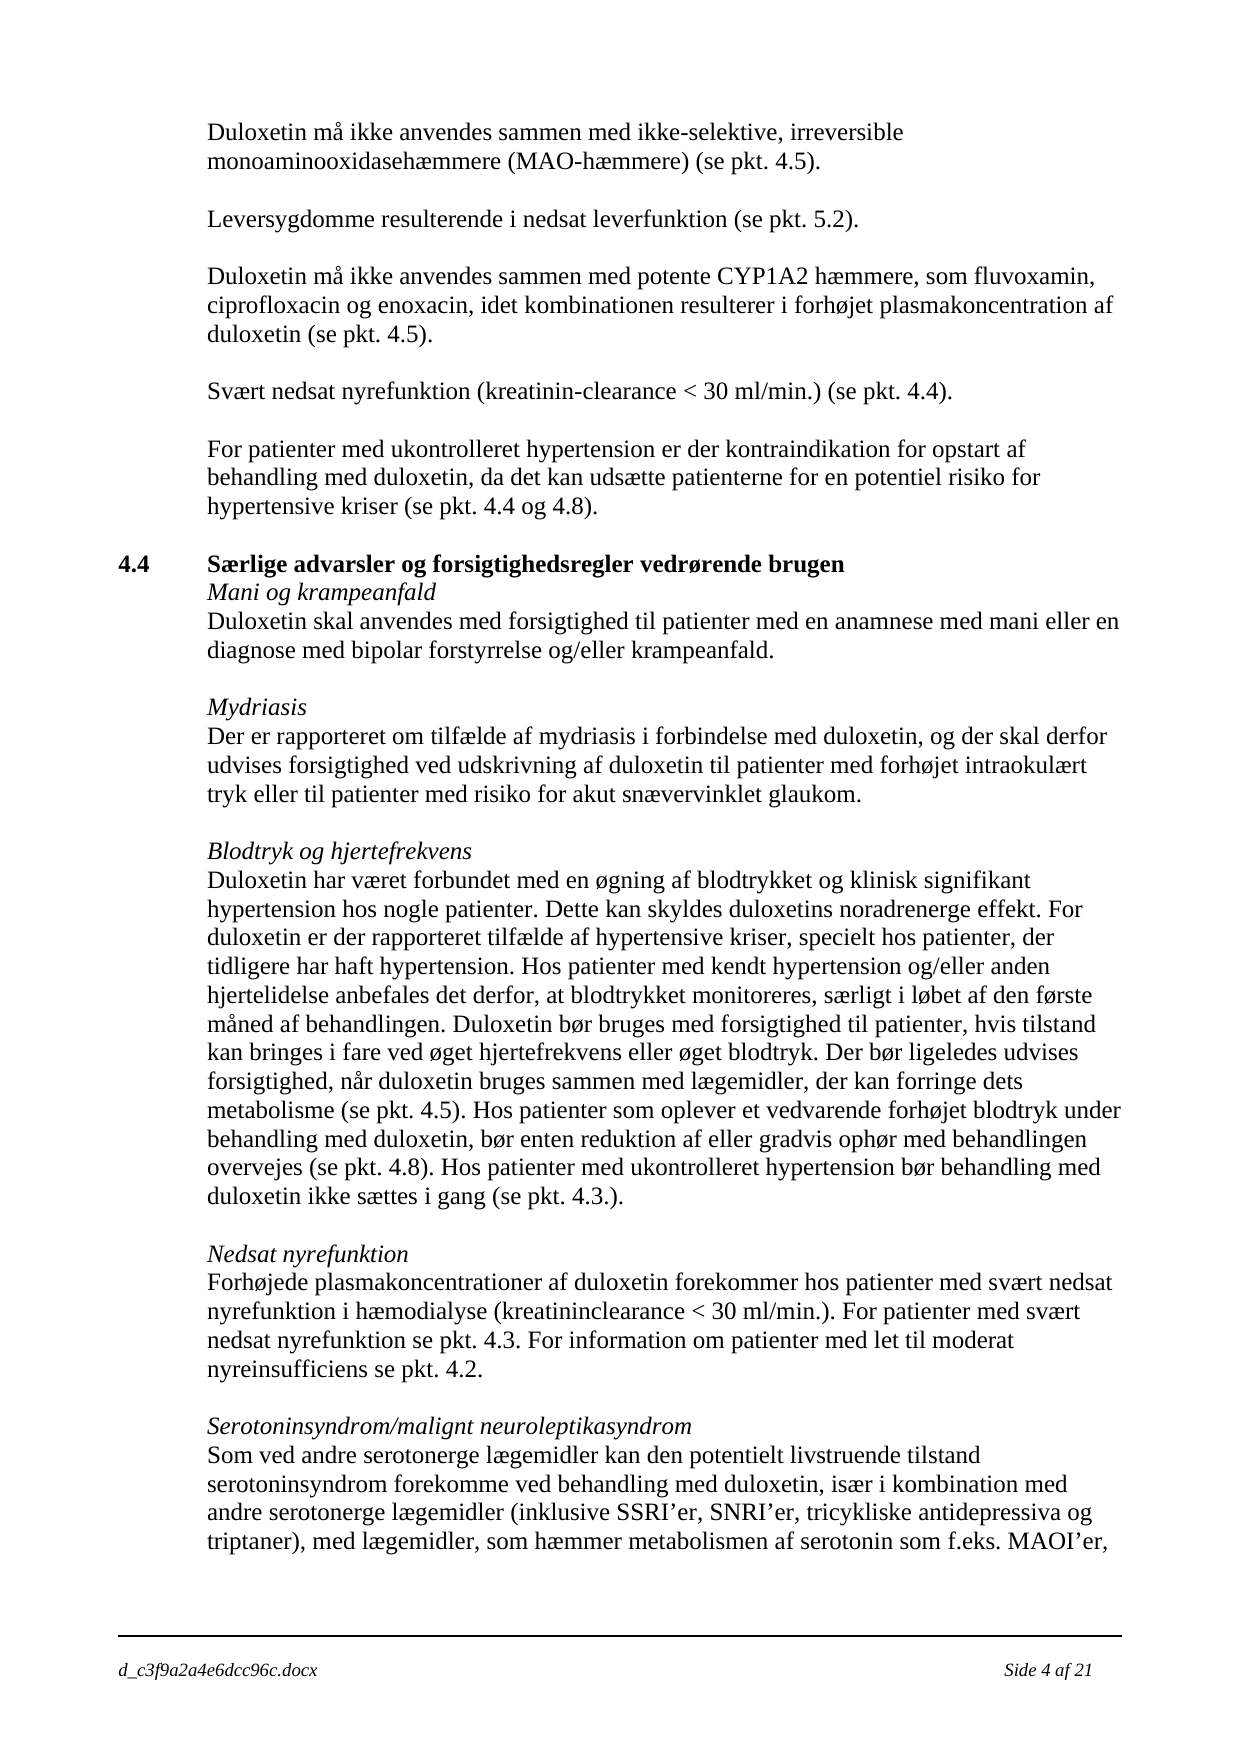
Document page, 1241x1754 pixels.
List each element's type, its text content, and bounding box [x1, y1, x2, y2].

text Svært nedsat nyrefunktion (kreatinin-clearance < 30 ml/min.) (se pkt. 4.4). [207, 376, 1122, 405]
text Forhøjede plasmakoncentrationer af duloxetin forekommer hos patienter med svært nedsat nyrefunktion i hæmodialyse (kreatininclearance < 30 ml/min.). For patienter med svært nedsat nyrefunktion se pkt. 4.3. For information om patienter med let til moderat nyreinsufficiens se pkt. 4.2. [207, 1267, 1122, 1382]
text Mydriasis [207, 692, 1122, 721]
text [207, 1440, 1122, 1555]
text For patienter med ukontrolleret hypertension er der kontraindikation for opstart af behandling med duloxetin, da det kan udsætte patienterne for en potentiel risiko for hypertensive kriser (se pkt. 4.4 og 4.8). [207, 434, 1122, 520]
text Duloxetin skal anvendes med forsigtighed til patienter med en anamnese med mani eller en diagnose med bipolar forstyrrelse og/eller krampeanfald. [207, 606, 1122, 664]
text Der er rapporteret om tilfælde af mydriasis i forbindelse med duloxetin, og der skal derfor udvises forsigtighed ved udskrivning af duloxetin til patienter med forhøjet intraokulært tryk eller til patienter med risiko for akut snævervinklet glaukom. [207, 721, 1122, 807]
text Leversygdomme resulterende i nedsat leverfunktion (se pkt. 5.2). [207, 204, 1122, 232]
text Nedsat nyrefunktion [207, 1239, 1122, 1267]
text Duloxetin har været forbundet med en øgning af blodtrykket og klinisk signifikant hypertension hos nogle patienter. Dette kan skyldes duloxetins noradrenerge effekt. For duloxetin er der rapporteret tilfælde af hypertensive kriser, specielt hos patienter, der tidligere har haft hypertension. Hos patienter med kendt hypertension og/eller anden hjertelidelse anbefales det derfor, at blodtrykket monitoreres, særligt i løbet af den første måned af behandlingen. Duloxetin bør bruges med forsigtighed til patienter, hvis tilstand kan bringes i fare ved øget hjertefrekvens eller øget blodtryk. Der bør ligeledes udvises forsigtighed, når duloxetin bruges sammen med lægemidler, der kan forringe dets metabolisme (se pkt. 4.5). Hos patienter som oplever et vedvarende forhøjet blodtryk under behandling med duloxetin, bør enten reduktion af eller gradvis ophør med behandlingen overvejes (se pkt. 4.8). Hos patienter med ukontrolleret hypertension bør behandling med duloxetin ikke sættes i gang (se pkt. 4.3.). [207, 865, 1122, 1210]
text 4.4 Særlige advarsler og forsigtighedsregler vedrørende brugen [118, 549, 1122, 577]
text Mani og krampeanfald [207, 577, 1122, 606]
text Duloxetin må ikke anvendes sammen med potente CYP1A2 hæmmere, som fluvoxamin, ciprofloxacin og enoxacin, idet kombinationen resulterer i forhøjet plasmakoncentration af duloxetin (se pkt. 4.5). [207, 261, 1122, 347]
text Duloxetin må ikke anvendes sammen med ikke-selektive, irreversible monoaminooxidasehæmmere (MAO-hæmmere) (se pkt. 4.5). [207, 117, 1122, 175]
text Serotoninsyndrom/malignt neuroleptikasyndrom [207, 1411, 1122, 1440]
text Blodtryk og hjertefrekvens [207, 836, 1122, 865]
